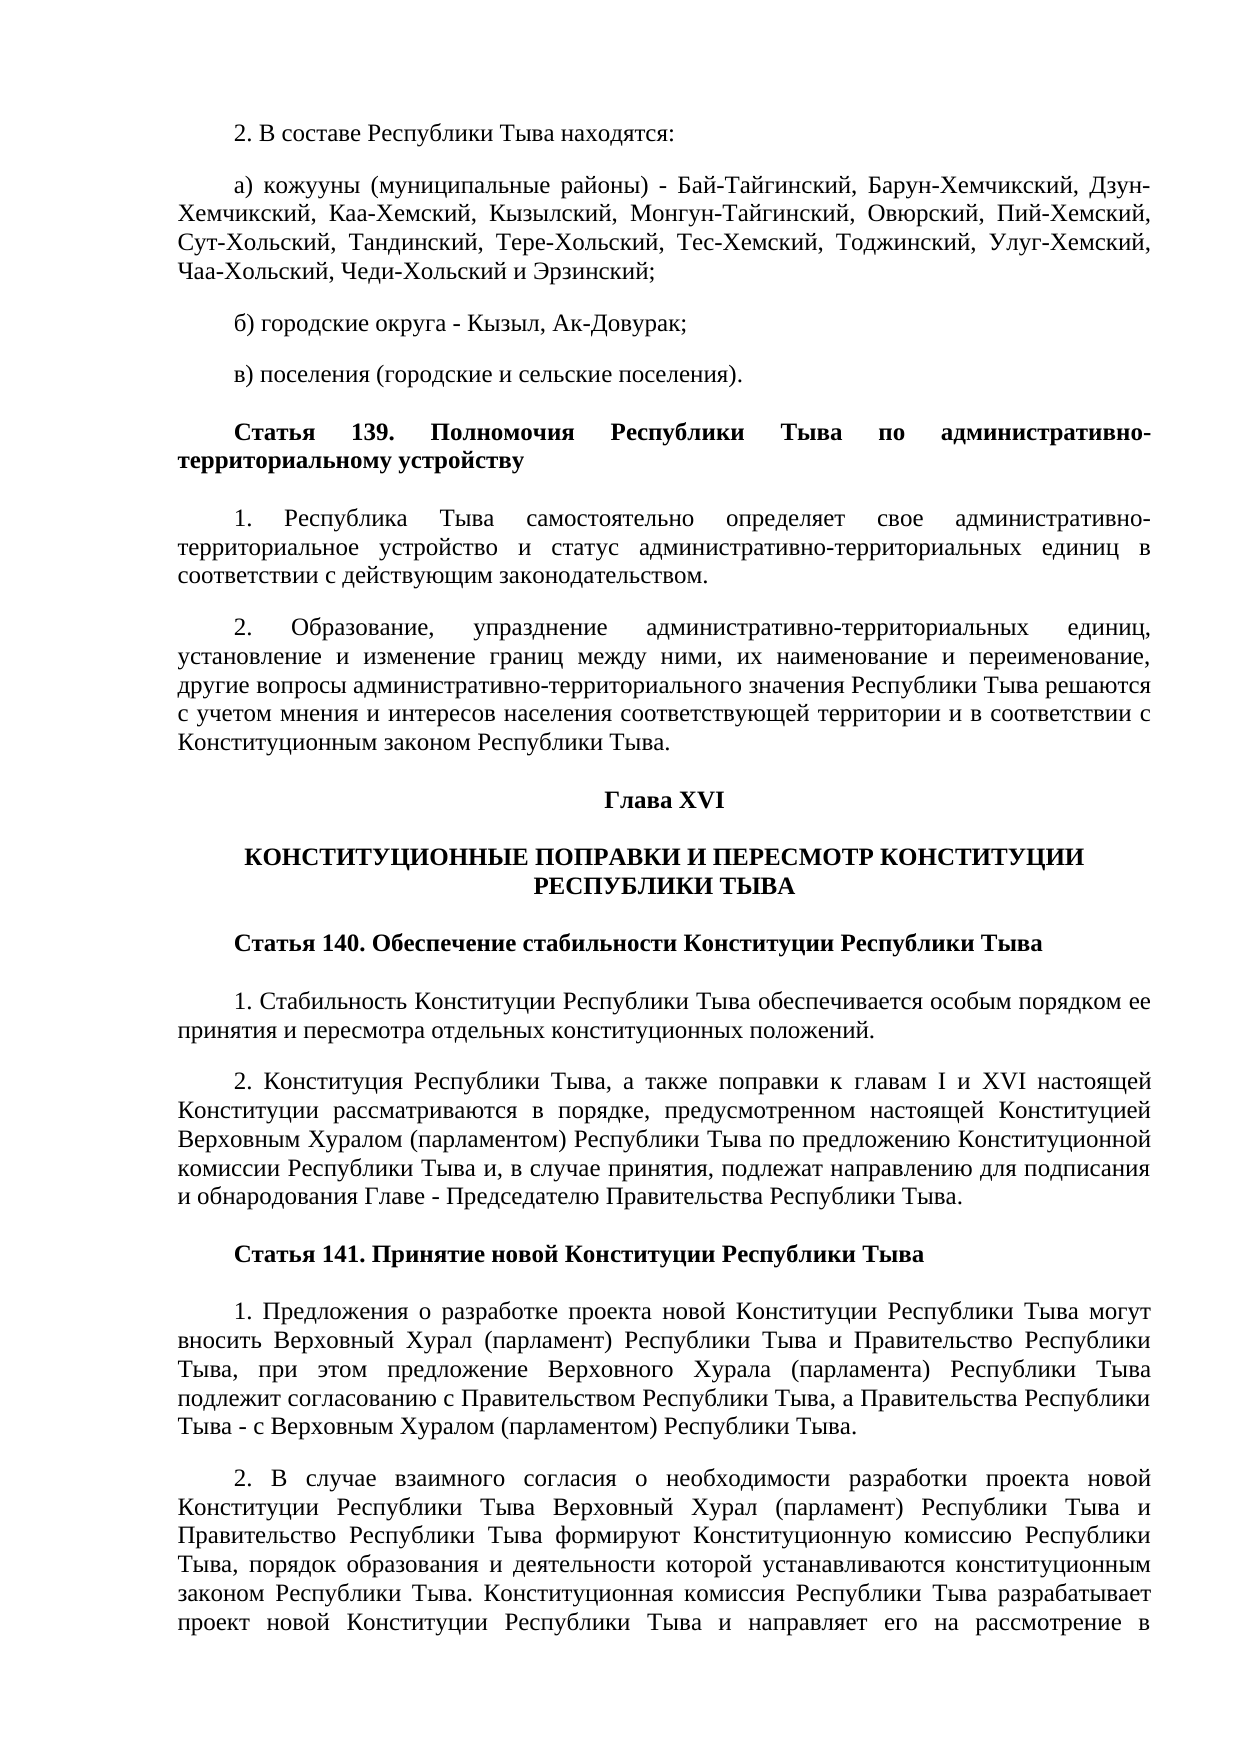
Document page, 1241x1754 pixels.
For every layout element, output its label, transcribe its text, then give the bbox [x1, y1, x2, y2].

text 1. Предложения о разработке проекта новой Конституции Республики Тыва могут вносить Верховный Хурал (парламент) Республики Тыва и Правительство Республики Тыва, при этом предложение Верховного Хурала (парламента) Республики Тыва подлежит согласованию с Правительством Республики Тыва, а Правительства Республики Тыва - с Верховным Хуралом (парламентом) Республики Тыва. [177, 1296, 1152, 1440]
text в) поселения (городские и сельские поселения). [177, 359, 1152, 388]
text 1. Республика Тыва самостоятельно определяет свое административно-территориальное устройство и статус административно-территориальных единиц в соответствии с действующим законодательством. [177, 503, 1152, 589]
title Статья 141. Принятие новой Конституции Республики Тыва [177, 1239, 1152, 1268]
text 2. В составе Республики Тыва находятся: [177, 118, 1152, 147]
title Статья 140. Обеспечение стабильности Конституции Республики Тыва [177, 928, 1152, 957]
text б) городские округа - Кызыл, Ак-Довурак; [177, 308, 1152, 336]
title Глава XVI [177, 785, 1152, 813]
text 2. Конституция Республики Тыва, а также поправки к главам I и XVI настоящей Конституции рассматриваются в порядке, предусмотренном настоящей Конституцией Верховным Хуралом (парламентом) Республики Тыва по предложению Конституционной комиссии Республики Тыва и, в случае принятия, подлежат направлению для подписания и обнародования Главе - Председателю Правительства Республики Тыва. [177, 1066, 1152, 1210]
title КОНСТИТУЦИОННЫЕ ПОПРАВКИ И ПЕРЕСМОТР КОНСТИТУЦИИ РЕСПУБЛИКИ ТЫВА [177, 842, 1152, 900]
title Статья 139. Полномочия Республики Тыва по административно-территориальному устройству [177, 417, 1152, 474]
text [177, 1463, 1152, 1636]
text а) кожууны (муниципальные районы) - Бай-Тайгинский, Барун-Хемчикский, Дзун-Хемчикский, Каа-Хемский, Кызылский, Монгун-Тайгинский, Овюрский, Пий-Хемский, Сут-Хольский, Тандинский, Тере-Хольский, Тес-Хемский, Тоджинский, Улуг-Хемский, Чаа-Хольский, Чеди-Хольский и Эрзинский; [177, 170, 1152, 285]
text 1. Стабильность Конституции Республики Тыва обеспечивается особым порядком ее принятия и пересмотра отдельных конституционных положений. [177, 986, 1152, 1043]
text 2. Образование, упразднение административно-территориальных единиц, установление и изменение границ между ними, их наименование и переименование, другие вопросы административно-территориального значения Республики Тыва решаются с учетом мнения и интересов населения соответствующей территории и в соответствии с Конституционным законом Республики Тыва. [177, 612, 1152, 756]
